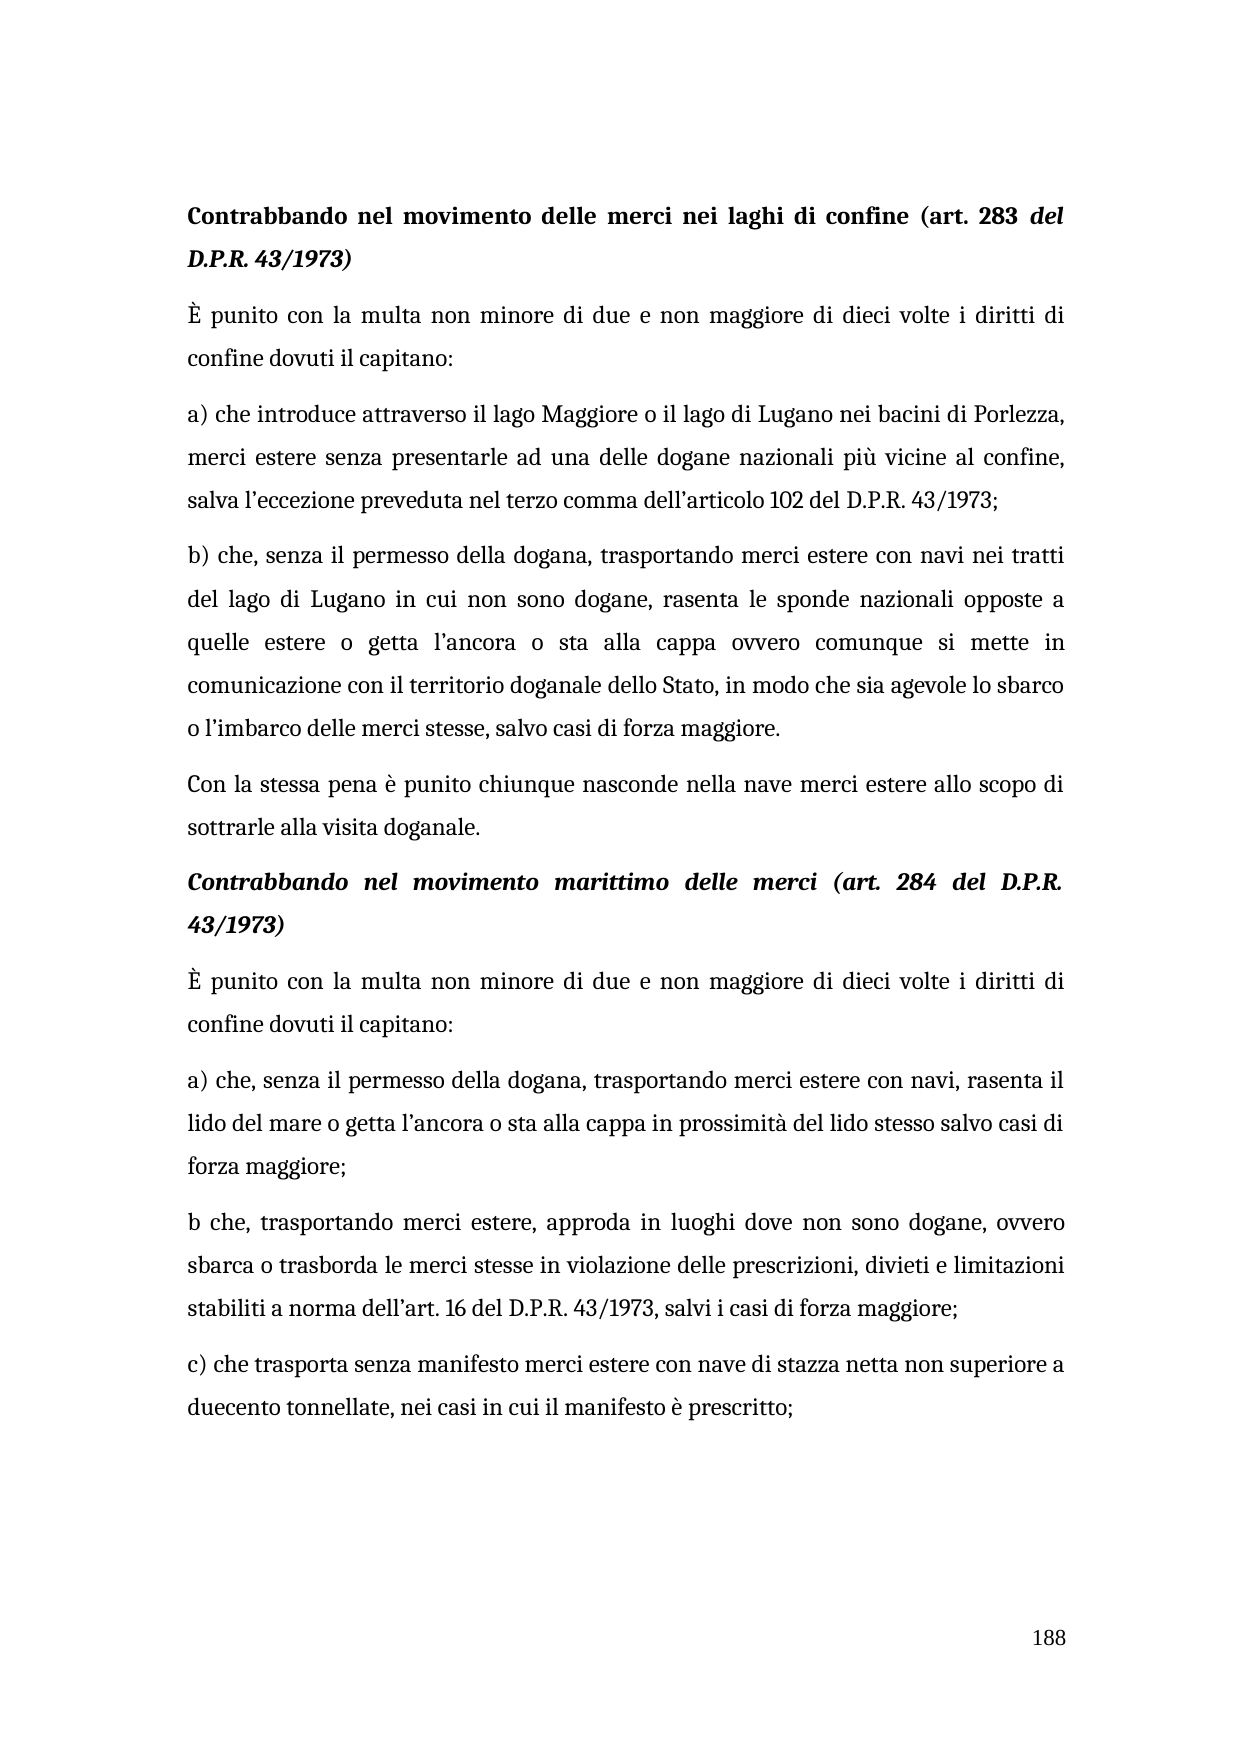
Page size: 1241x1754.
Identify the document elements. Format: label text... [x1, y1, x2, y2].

text È punito con la multa non minore di due e non maggiore di dieci volte i diritti di confine dovuti il capitano: [187, 967, 1066, 1039]
text È punito con la multa non minore di due e non maggiore di dieci volte i diritti di confine dovuti il capitano: [187, 301, 1066, 373]
text c) che trasporta senza manifesto merci estere con nave di stazza netta non superiore a duecento tonnellate, nei casi in cui il manifesto è prescritto; [187, 1349, 1066, 1421]
text a) che, senza il permesso della dogana, trasportando merci estere con navi, rasenta il lido del mare o getta l’ancora o sta alla cappa in prossimità del lido stesso salvo casi di forza maggiore; [187, 1066, 1066, 1181]
text b) che, senza il permesso della dogana, trasportando merci estere con navi nei tratti del lago di Lugano in cui non sono dogane, rasenta le sponde nazionali opposte a quelle estere o getta l’ancora o sta alla cappa ovvero comunque si mette in comunicazione con il territorio doganale dello Stato, in modo che sia agevole lo sbarco o l’imbarco delle merci stesse, salvo casi di forza maggiore. [187, 541, 1066, 743]
text Con la stessa pena è punito chiunque nasconde nella nave merci estere allo scopo di sottrarle alla visita doganale. [187, 769, 1066, 841]
text Contrabbando nel movimento marittimo delle merci (art. 284 del D.P.R. 43/1973) [187, 868, 1066, 940]
text Contrabbando nel movimento delle merci nei laghi di confine (art. 283 del D.P.R. 43/1973) [187, 202, 1066, 274]
text b che, trasportando merci estere, approda in luoghi dove non sono dogane, ovvero sbarca o trasborda le merci stesse in violazione delle prescrizioni, divieti e limitazioni stabiliti a norma dell’art. 16 del D.P.R. 43/1973, salvi i casi di forza maggiore; [187, 1208, 1066, 1323]
text a) che introduce attraverso il lago Maggiore o il lago di Lugano nei bacini di Porlezza, merci estere senza presentarle ad una delle dogane nazionali più vicine al confine, salva l’eccezione preveduta nel terzo comma dell’articolo 102 del D.P.R. 43/1973; [187, 399, 1066, 514]
